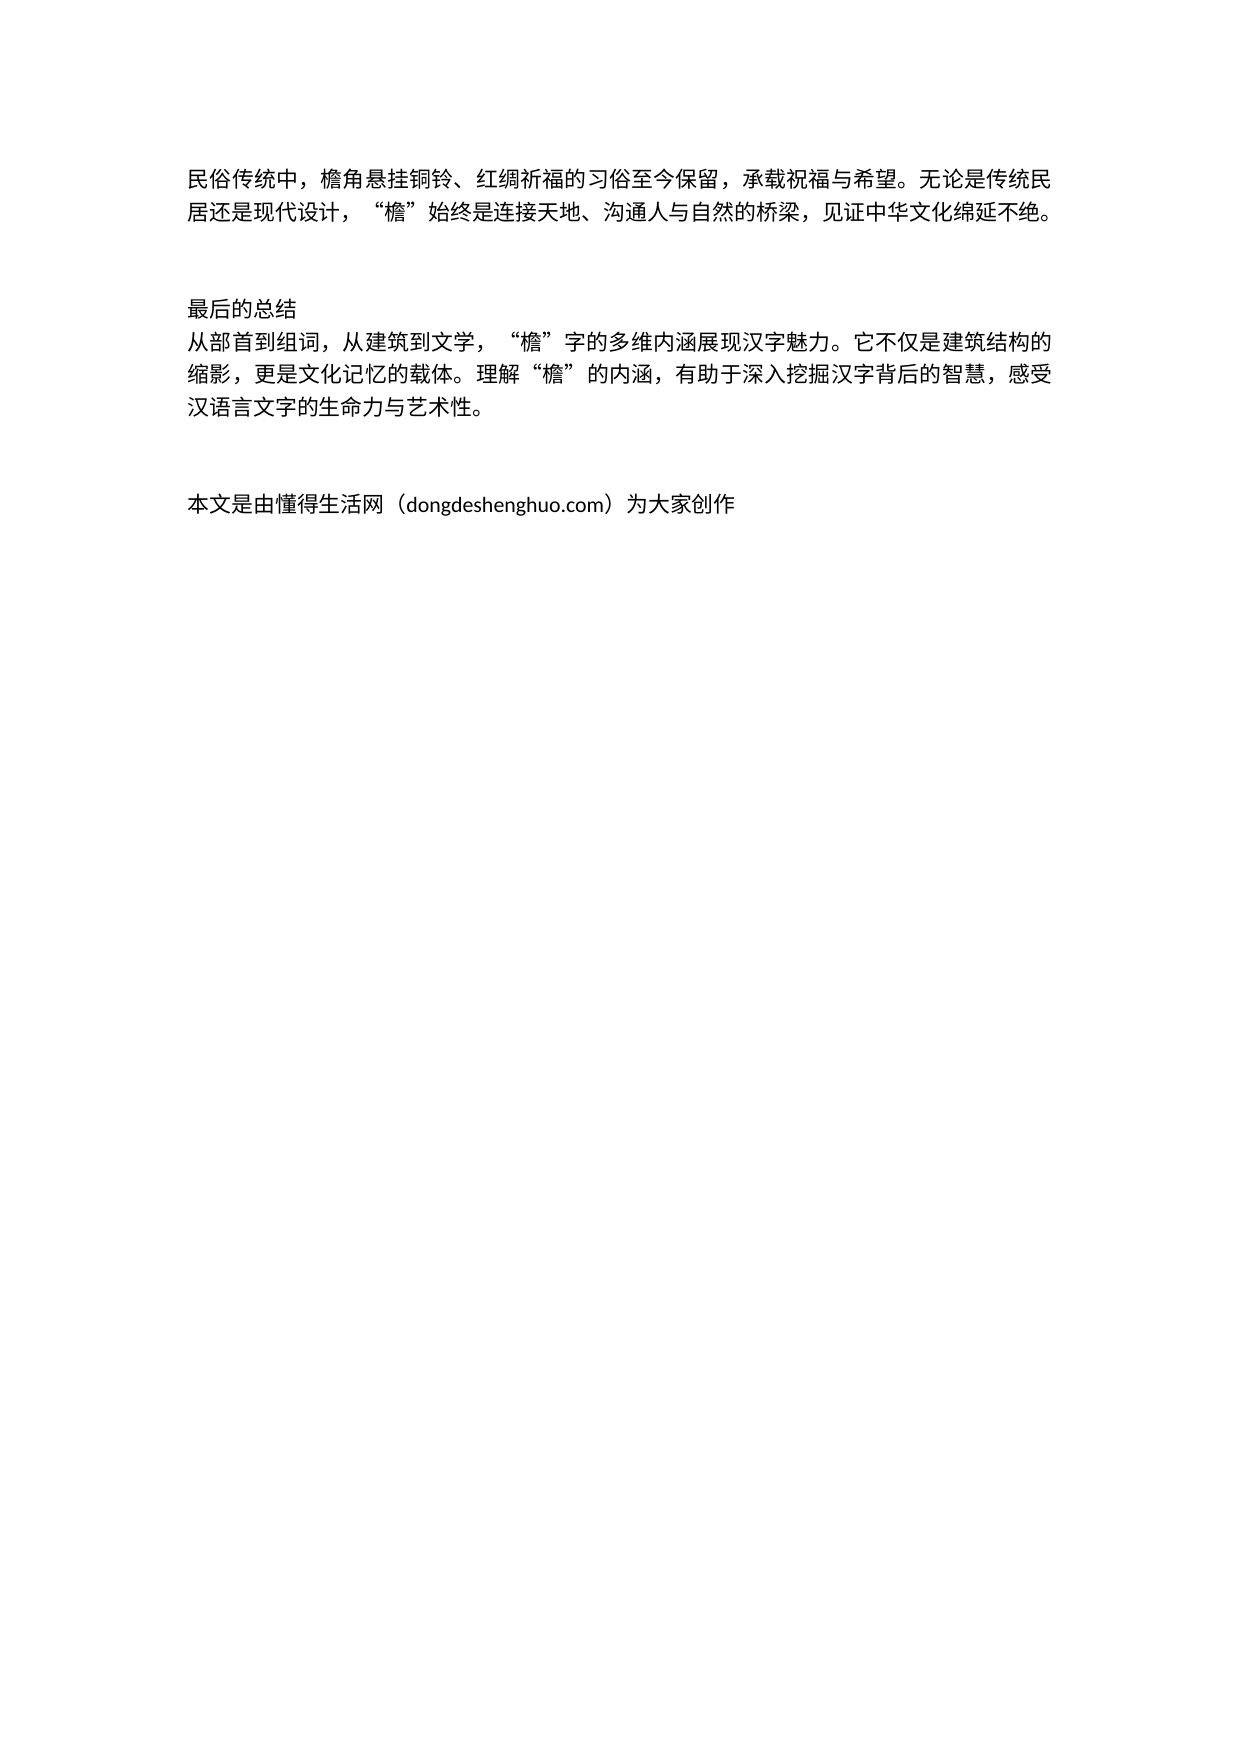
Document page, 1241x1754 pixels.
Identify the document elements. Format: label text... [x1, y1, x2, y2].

text 最后的总结 [187, 292, 1053, 324]
text 民俗传统中，檐角悬挂铜铃、红绸祈福的习俗至今保留，承载祝福与希望。无论是传统民居还是现代设计，“檐”始终是连接天地、沟通人与自然的桥梁，见证中华文化绵延不绝。 [187, 162, 1053, 227]
text 本文是由懂得生活网（dongdeshenghuo.com）为大家创作 [187, 487, 1053, 519]
text 从部首到组词，从建筑到文学，“檐”字的多维内涵展现汉字魅力。它不仅是建筑结构的缩影，更是文化记忆的载体。理解“檐”的内涵，有助于深入挖掘汉字背后的智慧，感受汉语言文字的生命力与艺术性。 [187, 324, 1053, 422]
